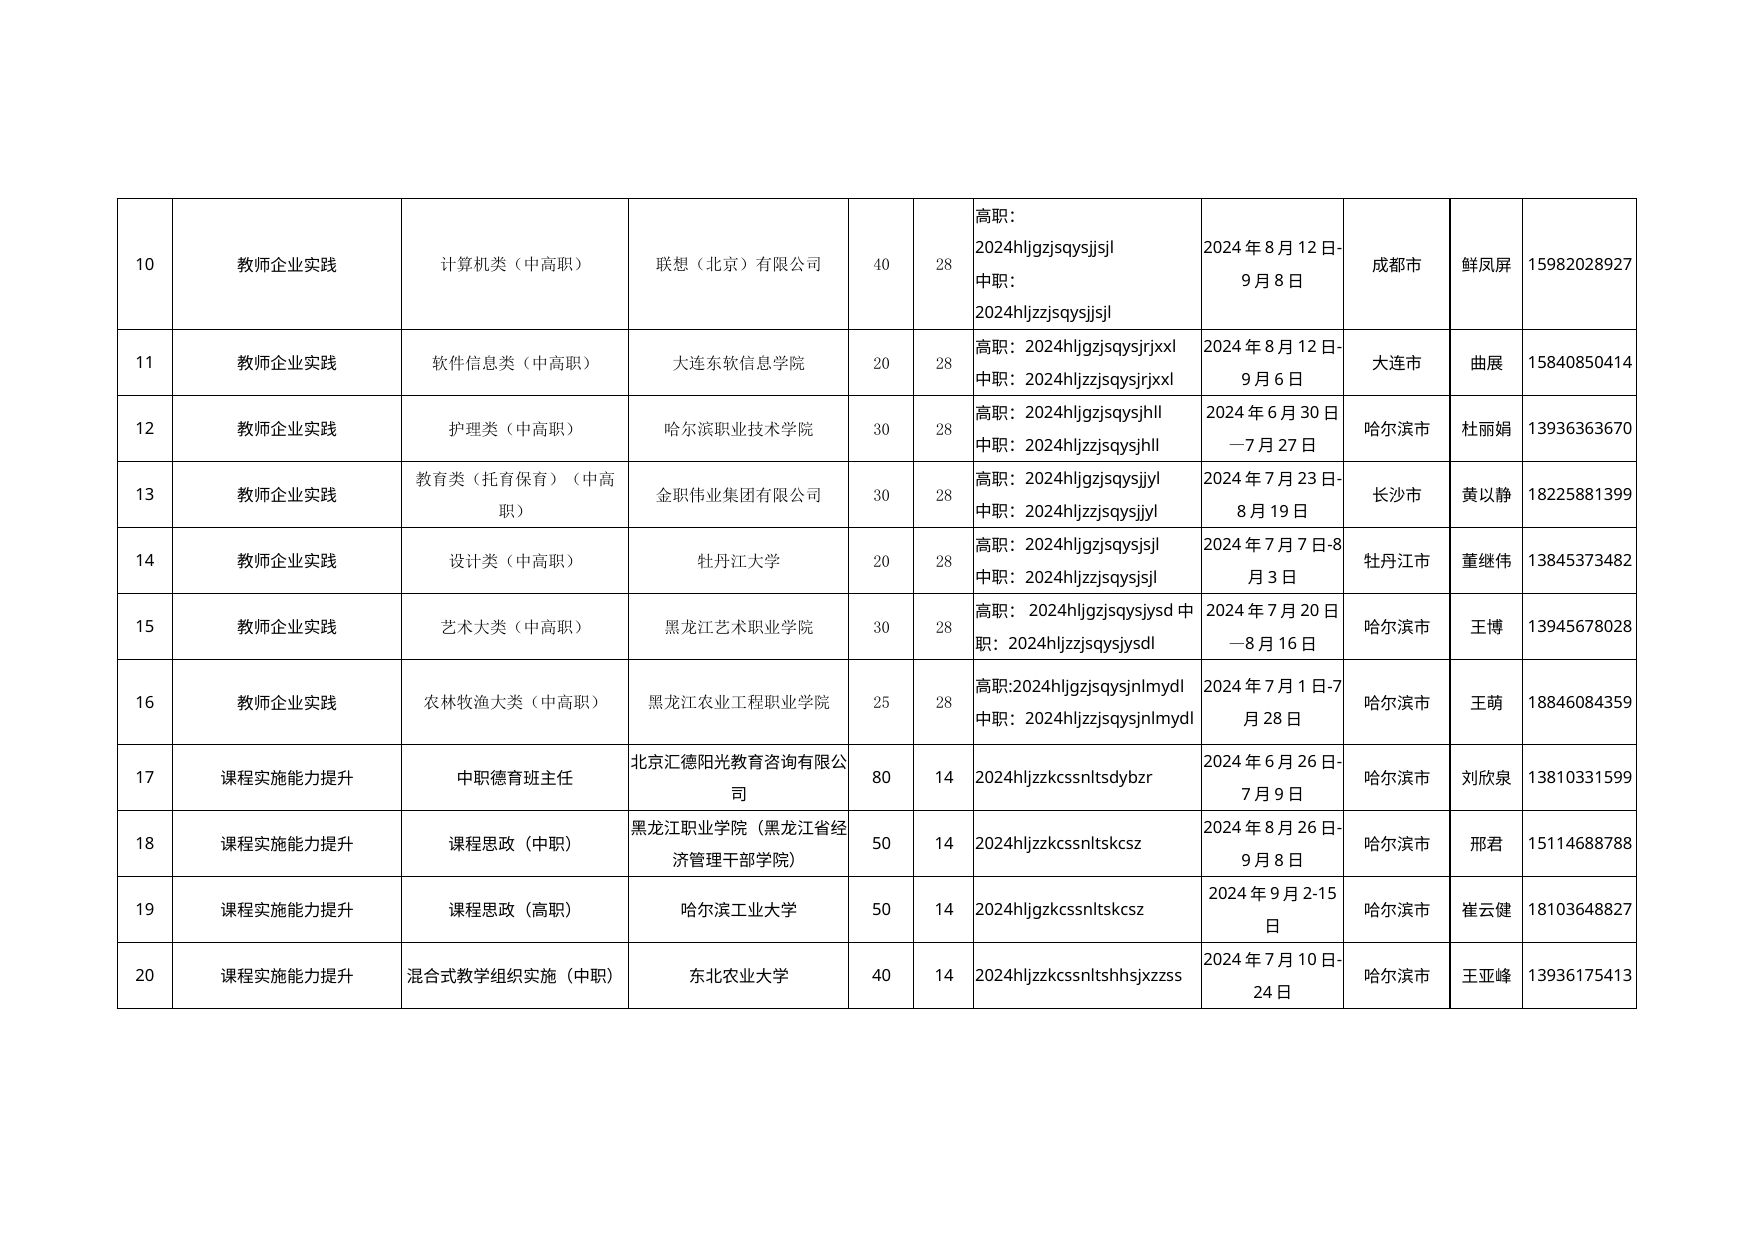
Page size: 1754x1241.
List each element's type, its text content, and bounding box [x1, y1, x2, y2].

table_cell 2024年8月26日-9月8日 [1202, 811, 1343, 876]
table_cell 40 [849, 943, 913, 1008]
table_cell 11 [118, 330, 172, 395]
table_cell 教师企业实践 [173, 594, 401, 659]
table_cell 25 [849, 660, 913, 744]
table_cell 2024hljzzkcssnltskcsz [974, 811, 1201, 876]
table_cell 14 [914, 745, 973, 810]
table_cell 高职：2024hljgzjsqysjrjxxl 中职：2024hljzzjsqysjrjxxl [974, 330, 1201, 395]
table_cell 设计类（中高职） [402, 528, 628, 593]
table_cell 黄以静 [1451, 462, 1522, 527]
table_cell 18 [118, 811, 172, 876]
table_cell 软件信息类（中高职） [402, 330, 628, 395]
table_cell 王亚峰 [1451, 943, 1522, 1008]
table_cell 16 [118, 660, 172, 744]
table_cell 28 [914, 330, 973, 395]
table_cell 13936363670 [1523, 396, 1636, 461]
table_cell 2024年9月2-15日 [1202, 877, 1343, 942]
table_cell 杜丽娟 [1451, 396, 1522, 461]
table_cell 15840850414 [1523, 330, 1636, 395]
table_cell 2024年7月20日—8月16日 [1202, 594, 1343, 659]
table_cell 14 [914, 943, 973, 1008]
table_cell 15 [118, 594, 172, 659]
table_cell 17 [118, 745, 172, 810]
table_cell 2024hljgzkcssnltskcsz [974, 877, 1201, 942]
table_cell 艺术大类（中高职） [402, 594, 628, 659]
table_cell 10 [118, 199, 172, 329]
table_cell 50 [849, 811, 913, 876]
table_cell 大连东软信息学院 [629, 330, 848, 395]
table_cell 40 [849, 199, 913, 329]
table_cell 80 [849, 745, 913, 810]
table_cell 50 [849, 877, 913, 942]
table_cell 教育类（托育保育）（中高职） [402, 462, 628, 527]
table_cell 2024年6月30日—7月27日 [1202, 396, 1343, 461]
table_cell 2024hljzzkcssnltshhsjxzzss [974, 943, 1201, 1008]
table_cell 课程实施能力提升 [173, 745, 401, 810]
table_cell 13945678028 [1523, 594, 1636, 659]
table_cell 哈尔滨市 [1344, 396, 1449, 461]
table_cell 曲展 [1451, 330, 1522, 395]
table_cell 28 [914, 396, 973, 461]
table_cell 高职：2024hljgzjsqysjhll 中职：2024hljzzjsqysjhll [974, 396, 1201, 461]
table_cell 哈尔滨市 [1344, 594, 1449, 659]
table_cell 混合式教学组织实施（中职） [402, 943, 628, 1008]
table_cell 18225881399 [1523, 462, 1636, 527]
table_cell 20 [118, 943, 172, 1008]
table_cell 14 [118, 528, 172, 593]
table_cell 哈尔滨市 [1344, 660, 1449, 744]
table_cell 30 [849, 594, 913, 659]
table_cell 牡丹江大学 [629, 528, 848, 593]
table_cell 牡丹江市 [1344, 528, 1449, 593]
table_cell 课程实施能力提升 [173, 877, 401, 942]
table_cell 哈尔滨市 [1344, 877, 1449, 942]
table_cell 2024年7月7日-8月3日 [1202, 528, 1343, 593]
table_cell 高职： 2024hljgzjsqysjjsjl 中职： 2024hljzzjsqysjjsjl [974, 199, 1201, 329]
table_cell 高职：2024hljgzjsqysjjyl 中职：2024hljzzjsqysjjyl [974, 462, 1201, 527]
table_cell 农林牧渔大类（中高职） [402, 660, 628, 744]
table_cell 教师企业实践 [173, 396, 401, 461]
table_cell 课程思政（高职） [402, 877, 628, 942]
table_cell 28 [914, 528, 973, 593]
table_cell 联想（北京）有限公司 [629, 199, 848, 329]
table_cell 教师企业实践 [173, 528, 401, 593]
table_cell 长沙市 [1344, 462, 1449, 527]
table_cell 2024年7月23日-8月19日 [1202, 462, 1343, 527]
table_cell 课程实施能力提升 [173, 811, 401, 876]
table_cell 刘欣泉 [1451, 745, 1522, 810]
table_cell 教师企业实践 [173, 330, 401, 395]
table_cell 2024年8月12日-9月8日 [1202, 199, 1343, 329]
table_cell 14 [914, 877, 973, 942]
table_cell 28 [914, 594, 973, 659]
table_cell 黑龙江艺术职业学院 [629, 594, 848, 659]
table_cell 2024年7月1日-7月28日 [1202, 660, 1343, 744]
table_cell 教师企业实践 [173, 199, 401, 329]
table_cell 课程实施能力提升 [173, 943, 401, 1008]
table_cell 13845373482 [1523, 528, 1636, 593]
table_cell 护理类（中高职） [402, 396, 628, 461]
table_cell 东北农业大学 [629, 943, 848, 1008]
table_cell 高职： 2024hljgzjsqysjysd中职：2024hljzzjsqysjysdl [974, 594, 1201, 659]
table_cell 哈尔滨市 [1344, 943, 1449, 1008]
table_cell 15982028927 [1523, 199, 1636, 329]
table_cell 18846084359 [1523, 660, 1636, 744]
table_cell 13 [118, 462, 172, 527]
table_cell 28 [914, 660, 973, 744]
table_cell 18103648827 [1523, 877, 1636, 942]
table_cell 20 [849, 528, 913, 593]
table_cell 王萌 [1451, 660, 1522, 744]
table_cell 黑龙江职业学院（黑龙江省经济管理干部学院） [629, 811, 848, 876]
table_cell 14 [914, 811, 973, 876]
table_cell 13810331599 [1523, 745, 1636, 810]
table_cell 中职德育班主任 [402, 745, 628, 810]
table_cell 哈尔滨市 [1344, 745, 1449, 810]
table_cell 大连市 [1344, 330, 1449, 395]
table_cell 高职:2024hljgzjsqysjnlmydl 中职：2024hljzzjsqysjnlmydl [974, 660, 1201, 744]
table_cell 19 [118, 877, 172, 942]
table_cell 2024年6月26日-7月9日 [1202, 745, 1343, 810]
table_cell 北京汇德阳光教育咨询有限公司 [629, 745, 848, 810]
table_cell 教师企业实践 [173, 462, 401, 527]
table_cell 教师企业实践 [173, 660, 401, 744]
table_cell 王博 [1451, 594, 1522, 659]
table_cell 15114688788 [1523, 811, 1636, 876]
table_cell 课程思政（中职） [402, 811, 628, 876]
table_cell 2024年7月10日-24日 [1202, 943, 1343, 1008]
table_cell 崔云健 [1451, 877, 1522, 942]
table_cell 2024年8月12日-9月6日 [1202, 330, 1343, 395]
table_cell 董继伟 [1451, 528, 1522, 593]
table_cell 28 [914, 199, 973, 329]
table_cell 邢君 [1451, 811, 1522, 876]
table_cell 高职：2024hljgzjsqysjsjl 中职：2024hljzzjsqysjsjl [974, 528, 1201, 593]
table_cell 鲜凤屏 [1451, 199, 1522, 329]
table_cell 成都市 [1344, 199, 1449, 329]
table_cell 2024hljzzkcssnltsdybzr [974, 745, 1201, 810]
table_cell 20 [849, 330, 913, 395]
table_cell 金职伟业集团有限公司 [629, 462, 848, 527]
table_cell 哈尔滨工业大学 [629, 877, 848, 942]
table_cell 计算机类（中高职） [402, 199, 628, 329]
table_cell 28 [914, 462, 973, 527]
table_cell 黑龙江农业工程职业学院 [629, 660, 848, 744]
table_cell 哈尔滨职业技术学院 [629, 396, 848, 461]
table_cell 30 [849, 462, 913, 527]
table_cell 哈尔滨市 [1344, 811, 1449, 876]
table_cell 13936175413 [1523, 943, 1636, 1008]
table_cell 12 [118, 396, 172, 461]
table_cell 30 [849, 396, 913, 461]
